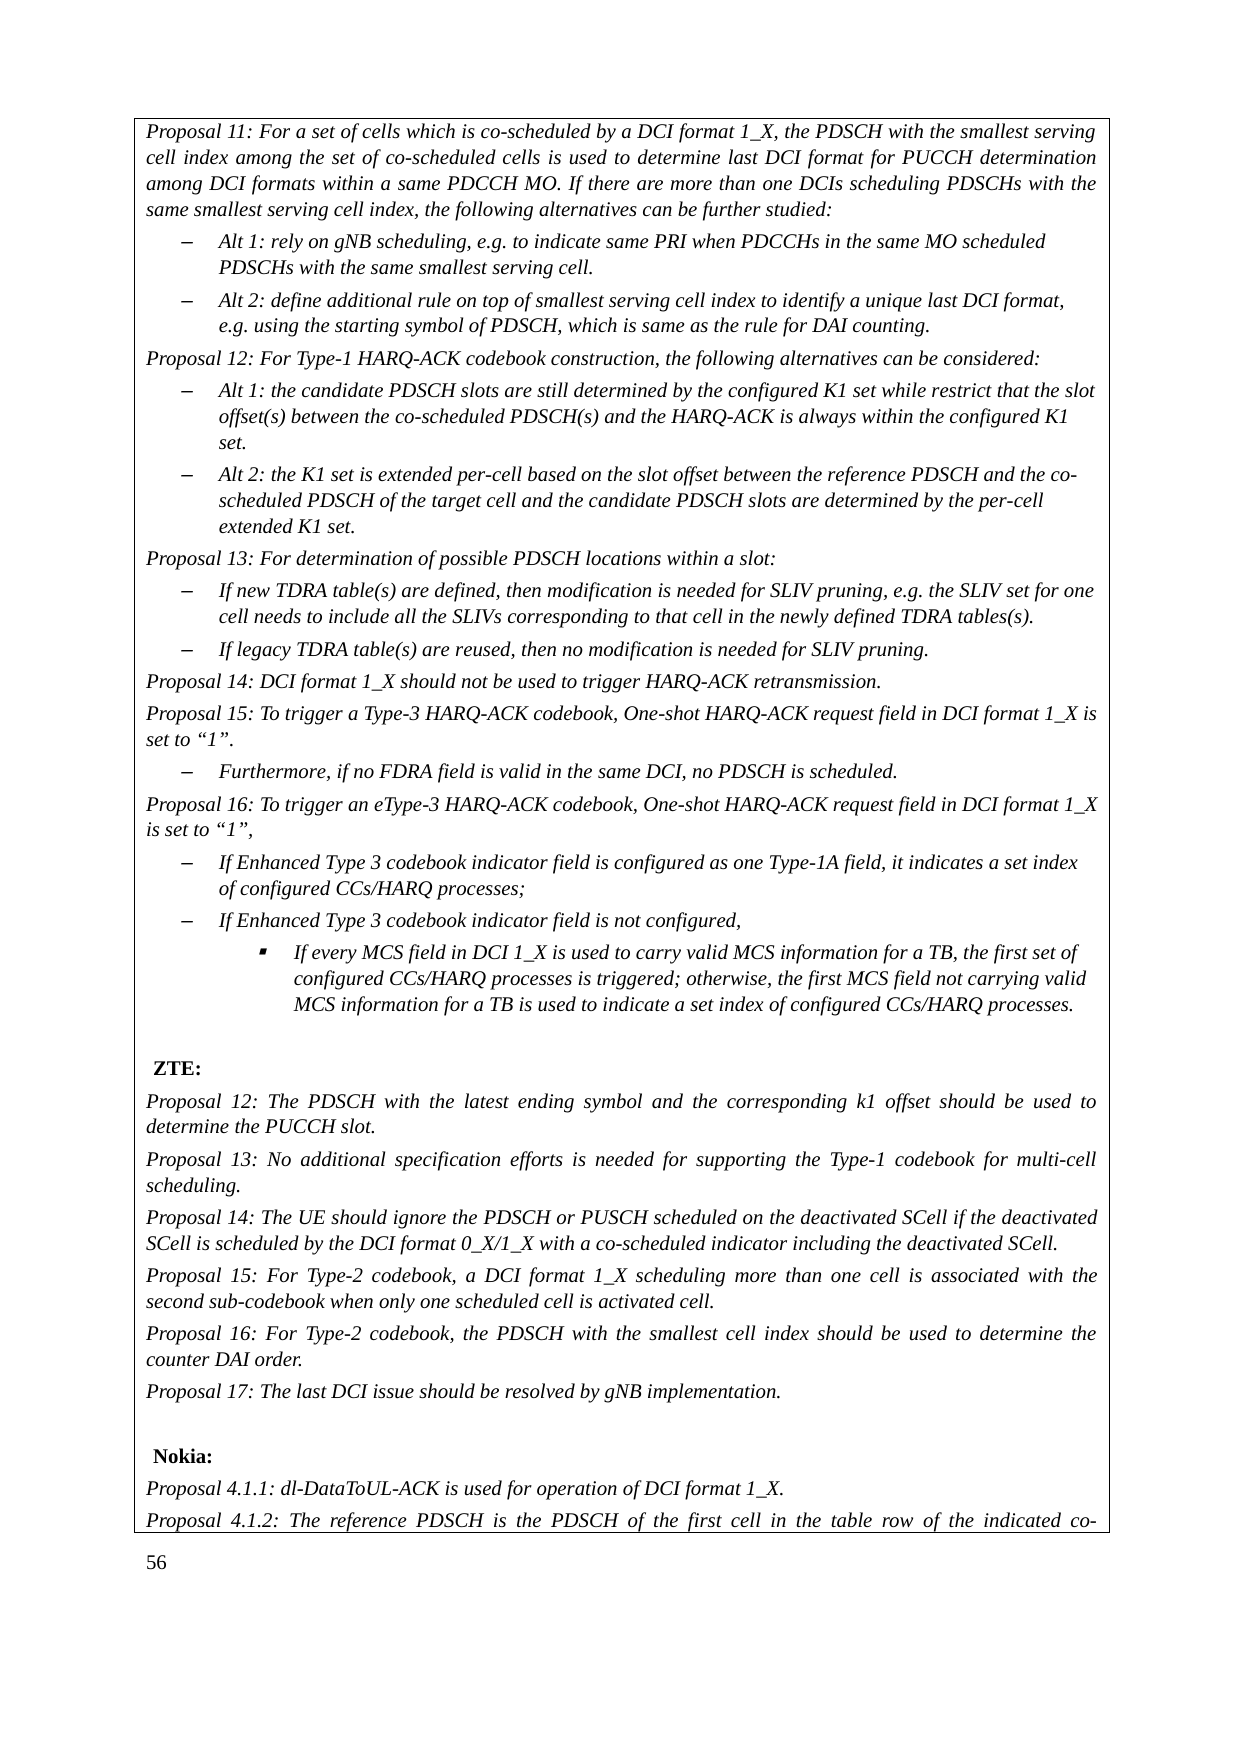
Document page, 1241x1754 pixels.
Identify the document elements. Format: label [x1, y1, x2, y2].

table_header [135, 119, 1109, 1532]
